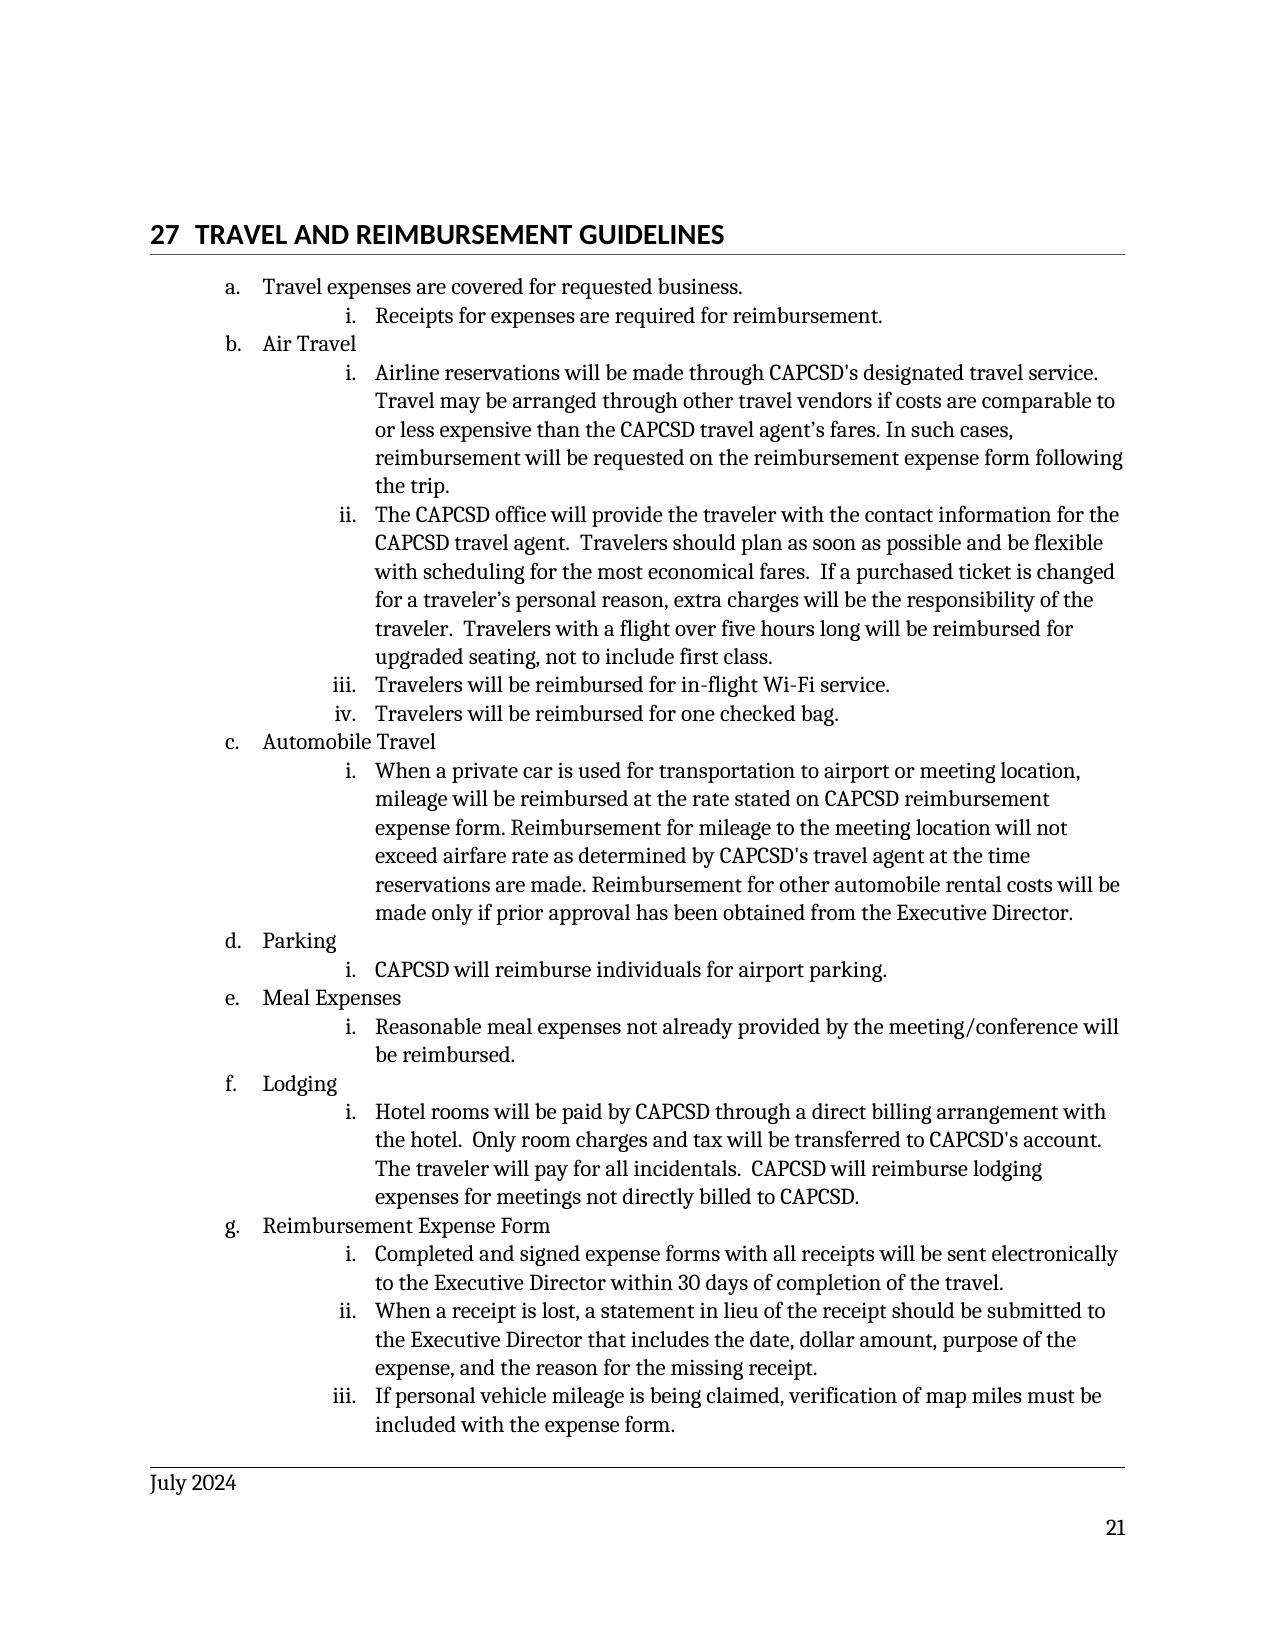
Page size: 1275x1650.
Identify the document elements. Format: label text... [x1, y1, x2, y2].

list The CAPCSD office will provide the traveler with the contact information for the CAPCSD travel agent. Travelers should plan as soon as possible and be flexible with scheduling for the most economical fares. If a purchased ticket is changed for a traveler’s personal reason, extra charges will be the responsibility of the traveler. Travelers with a flight over five hours long will be reimbursed for upgraded seating, not to include first class. [356, 502, 1125, 670]
list Air Travel [225, 331, 1125, 357]
list Completed and signed expense forms with all receipts will be sent electronically to the Executive Director within 30 days of completion of the travel. [356, 1241, 1125, 1296]
list Automobile Travel [225, 729, 1125, 756]
list Hotel rooms will be paid by CAPCSD through a direct billing arrangement with the hotel. Only room charges and tax will be transferred to CAPCSD's account. The traveler will pay for all incidentals. CAPCSD will reimburse lodging expenses for meetings not directly billed to CAPCSD. [356, 1099, 1125, 1211]
list If personal vehicle mileage is being claimed, verification of map miles must be included with the expense form. [356, 1383, 1125, 1438]
list Meal Expenses [225, 985, 1125, 1011]
list Lodging [225, 1070, 1125, 1097]
list Reasonable meal expenses not already provided by the meeting/conference will be reimbursed. [356, 1013, 1125, 1068]
subtitle TRAVEL AND REIMBURSEMENT GUIDELINES [150, 216, 1125, 254]
list Travelers will be reimbursed for one checked bag. [356, 701, 1125, 727]
list Receipts for expenses are required for reimbursement. [356, 303, 1125, 329]
list When a private car is used for transportation to airport or meeting location, mileage will be reimbursed at the rate stated on CAPCSD reimbursement expense form. Reimbursement for mileage to the meeting location will not exceed airfare rate as determined by CAPCSD's travel agent at the time reservations are made. Reimbursement for other automobile rental costs will be made only if prior approval has been obtained from the Executive Director. [356, 758, 1125, 926]
list Airline reservations will be made through CAPCSD's designated travel service. Travel may be arranged through other travel vendors if costs are comparable to or less expensive than the CAPCSD travel agent’s fares. In such cases, reimbursement will be requested on the reimbursement expense form following the trip. [356, 359, 1125, 499]
list Reimbursement Expense Form [225, 1213, 1125, 1239]
list Travelers will be reimbursed for in-flight Wi-Fi service. [356, 672, 1125, 699]
list Parking [225, 928, 1125, 954]
list Travel expenses are covered for requested business. [225, 274, 1125, 301]
list CAPCSD will reimburse individuals for airport parking. [356, 957, 1125, 983]
list When a receipt is lost, a statement in lieu of the receipt should be submitted to the Executive Director that includes the date, dollar amount, purpose of the expense, and the reason for the missing receipt. [356, 1298, 1125, 1381]
